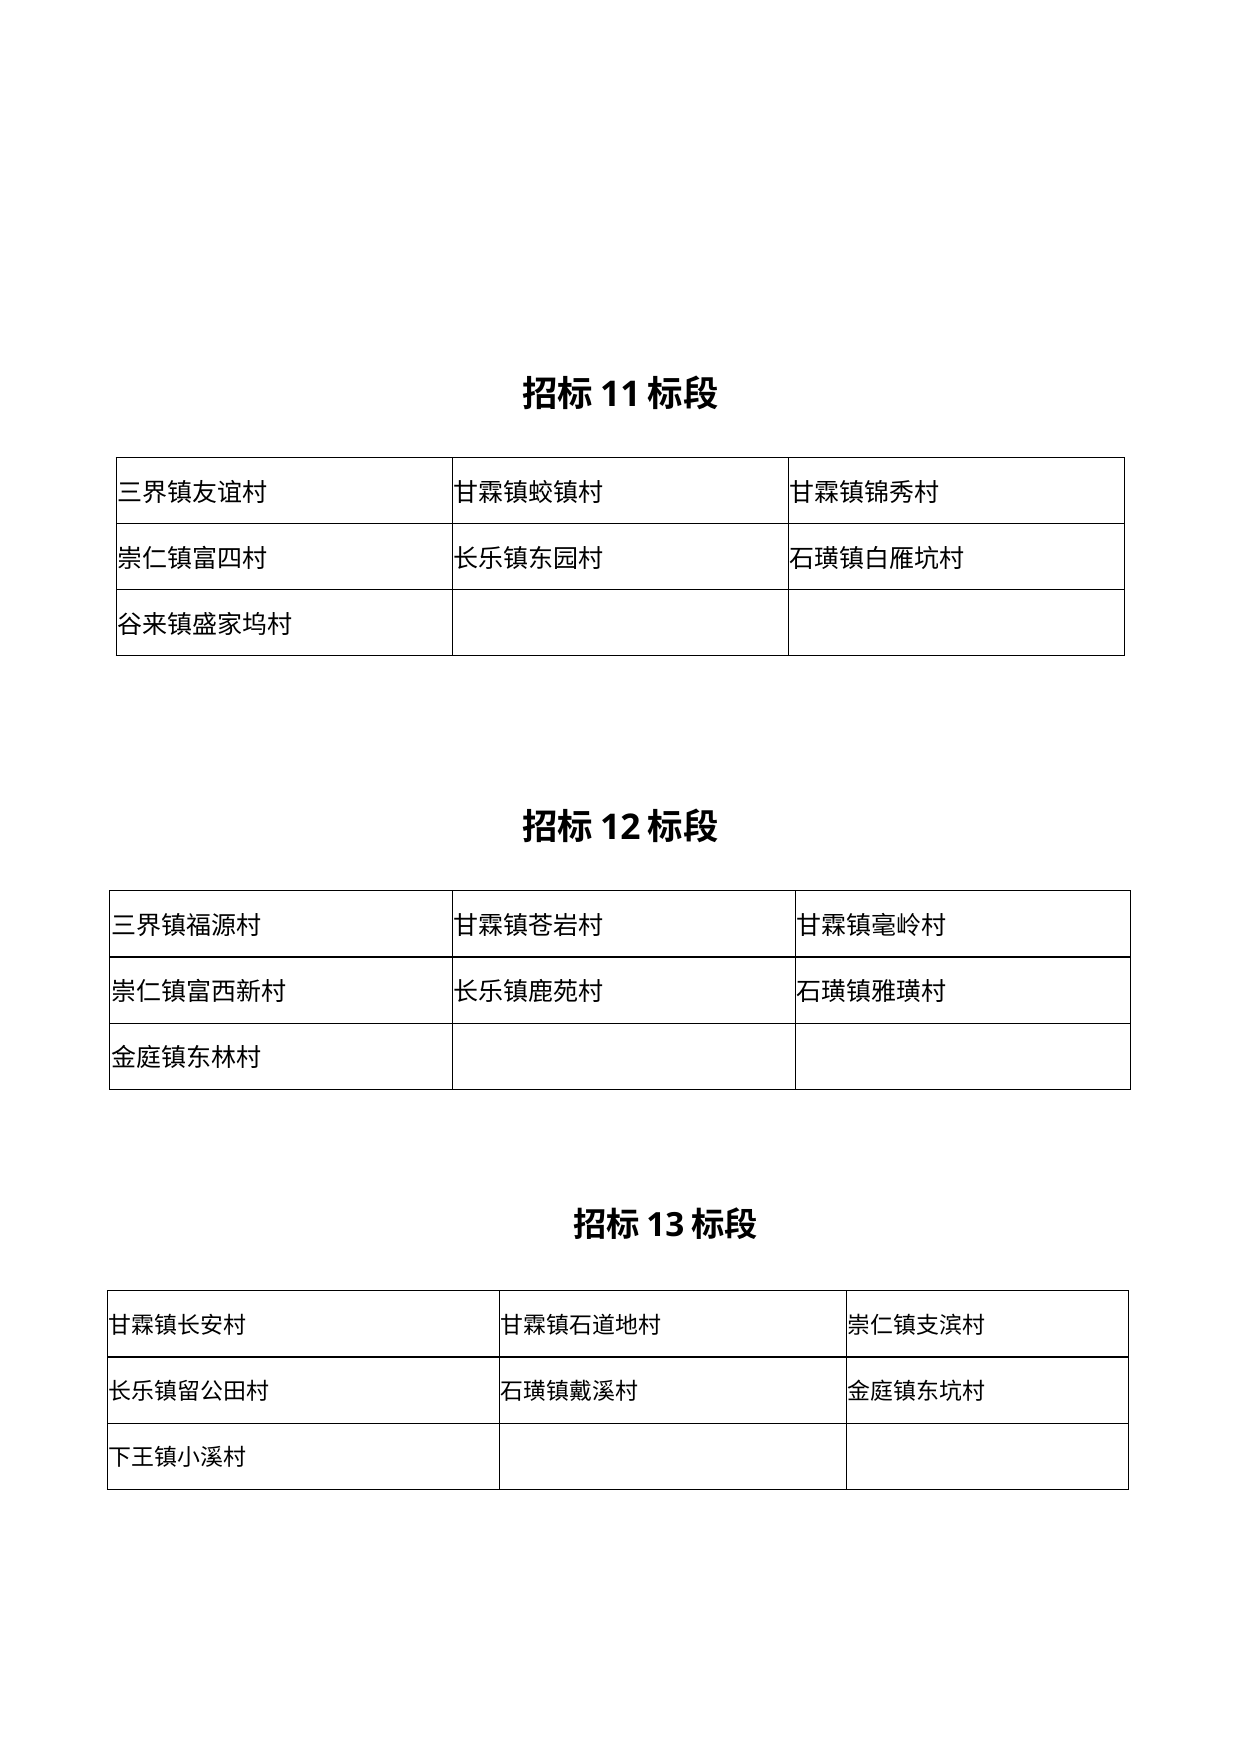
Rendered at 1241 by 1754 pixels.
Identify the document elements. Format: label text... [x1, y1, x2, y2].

table_cell 长乐镇东园村 [453, 524, 788, 589]
table_cell 石璜镇白雁坑村 [789, 524, 1124, 589]
table_cell [796, 1024, 1130, 1088]
table_header 甘霖镇长安村 [108, 1291, 499, 1356]
table_cell 下王镇小溪村 [108, 1424, 499, 1488]
table_cell 崇仁镇富四村 [117, 524, 452, 589]
text 招标11标段 [187, 359, 1053, 424]
table_cell [847, 1424, 1128, 1488]
table_cell 长乐镇留公田村 [108, 1358, 499, 1422]
table_cell 长乐镇鹿苑村 [453, 958, 795, 1022]
table_cell [453, 590, 788, 655]
table_cell 谷来镇盛家坞村 [117, 590, 452, 655]
table_header 三界镇友谊村 [117, 458, 452, 523]
table_cell [789, 590, 1124, 655]
table_header 三界镇福源村 [110, 891, 452, 956]
table_header 崇仁镇支滨村 [847, 1291, 1128, 1356]
table_header 甘霖镇毫岭村 [796, 891, 1130, 956]
table_header 甘霖镇石道地村 [500, 1291, 846, 1356]
table_cell 石璜镇雅璜村 [796, 958, 1130, 1022]
table_cell [500, 1424, 846, 1488]
text 招标12标段 [187, 792, 1053, 857]
table_cell 石璜镇戴溪村 [500, 1358, 846, 1422]
table_cell 金庭镇东林村 [110, 1024, 452, 1088]
table_cell [453, 1024, 795, 1088]
table_cell 崇仁镇富西新村 [110, 958, 452, 1022]
table_cell 金庭镇东坑村 [847, 1358, 1128, 1422]
text 招标13标段 [187, 1190, 1053, 1255]
table_header 甘霖镇蛟镇村 [453, 458, 788, 523]
table_header 甘霖镇苍岩村 [453, 891, 795, 956]
table_header 甘霖镇锦秀村 [789, 458, 1124, 523]
